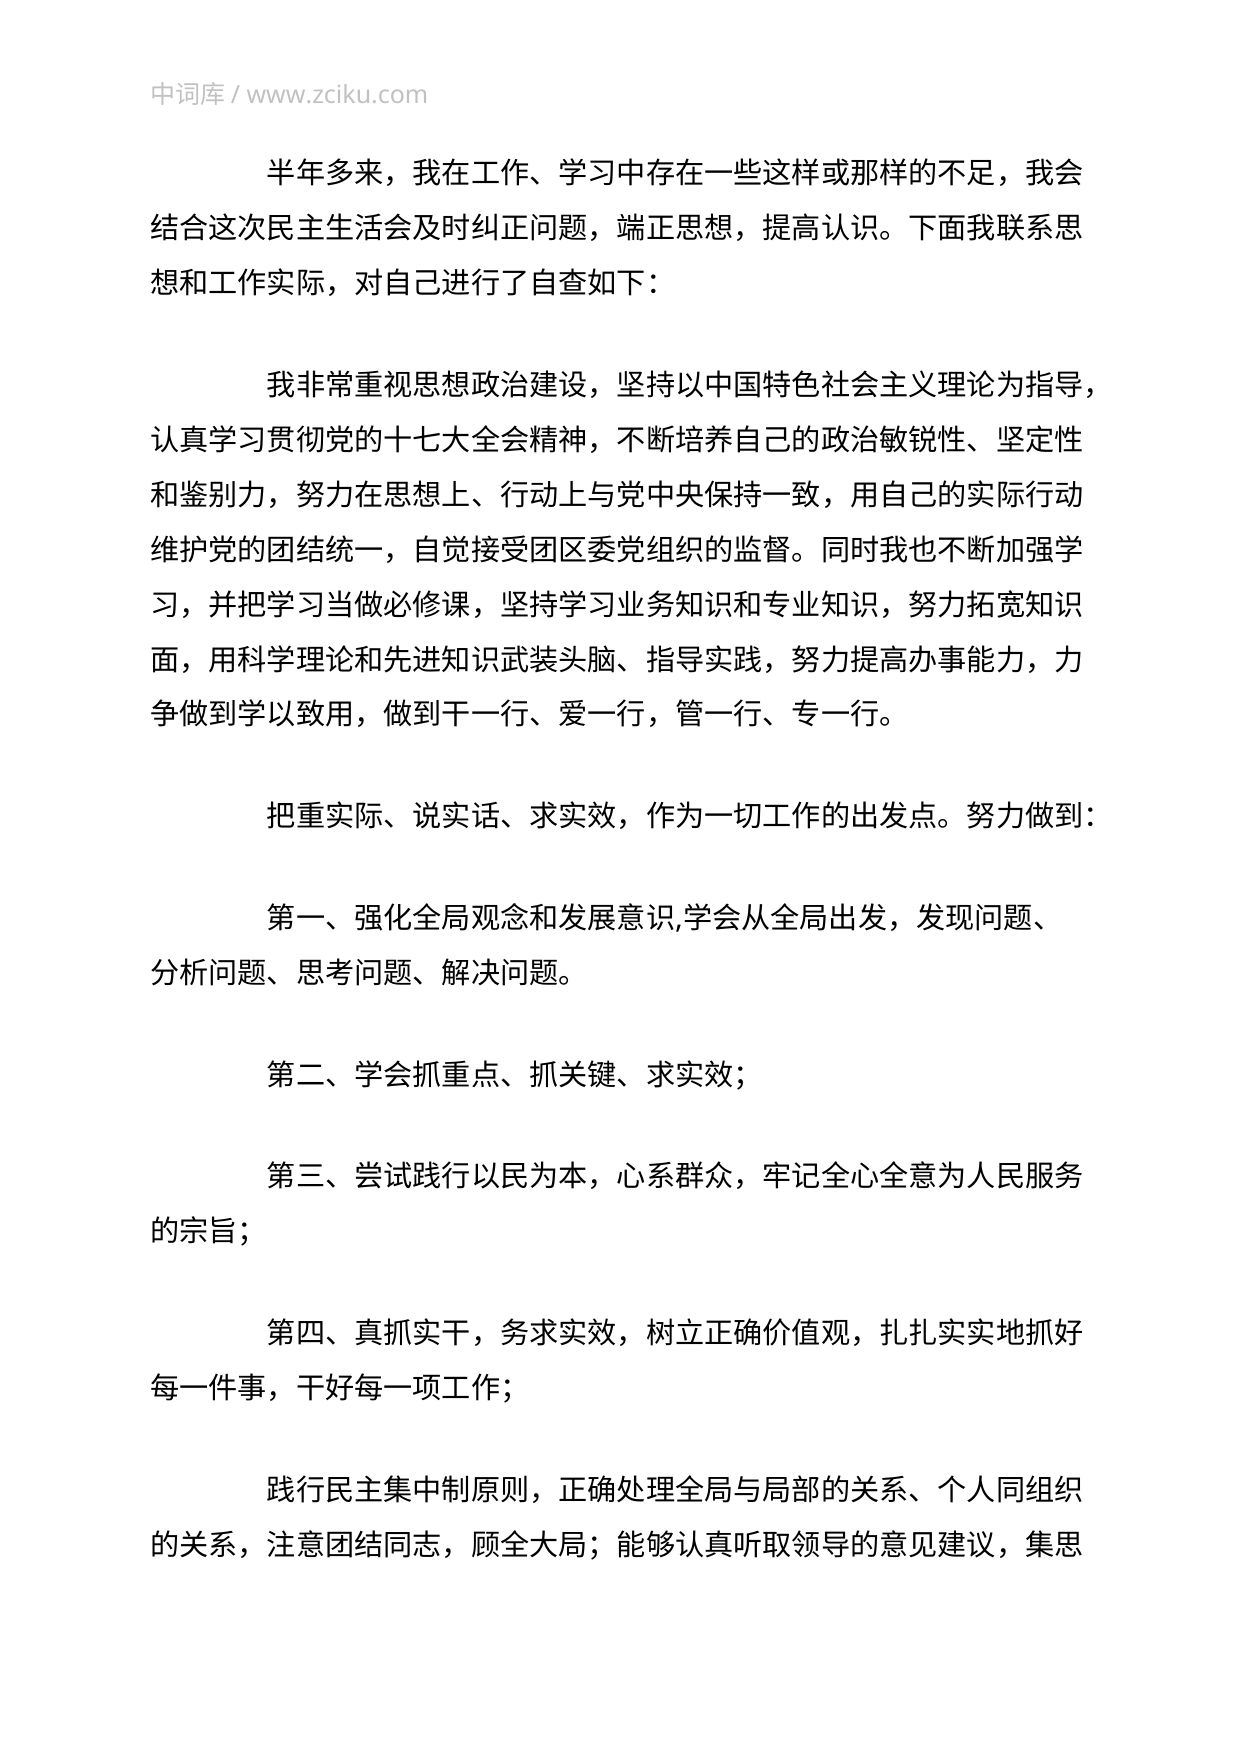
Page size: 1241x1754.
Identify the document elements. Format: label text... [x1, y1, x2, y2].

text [150, 1466, 1090, 1563]
text 第二、学会抓重点、抓关键、求实效； [150, 1051, 1090, 1093]
text 第一、强化全局观念和发展意识,学会从全局出发，发现问题、分析问题、思考问题、解决问题。 [150, 894, 1090, 992]
text 我非常重视思想政治建设，坚持以中国特色社会主义理论为指导，认真学习贯彻党的十七大全会精神，不断培养自己的政治敏锐性、坚定性和鉴别力，努力在思想上、行动上与党中央保持一致，用自己的实际行动维护党的团结统一，自觉接受团区委党组织的监督。同时我也不断加强学习，并把学习当做必修课，坚持学习业务知识和专业知识，努力拓宽知识面，用科学理论和先进知识武装头脑、指导实践，努力提高办事能力，力争做到学以致用，做到干一行、爱一行，管一行、专一行。 [150, 362, 1090, 733]
text 把重实际、说实话、求实效，作为一切工作的出发点。努力做到： [150, 793, 1090, 835]
text 第四、真抓实干，务求实效，树立正确价值观，扎扎实实地抓好每一件事，干好每一项工作； [150, 1310, 1090, 1407]
text 半年多来，我在工作、学习中存在一些这样或那样的不足，我会结合这次民主生活会及时纠正问题，端正思想，提高认识。下面我联系思想和工作实际，对自己进行了自查如下： [150, 150, 1090, 302]
text 第三、尝试践行以民为本，心系群众，牢记全心全意为人民服务的宗旨； [150, 1153, 1090, 1250]
